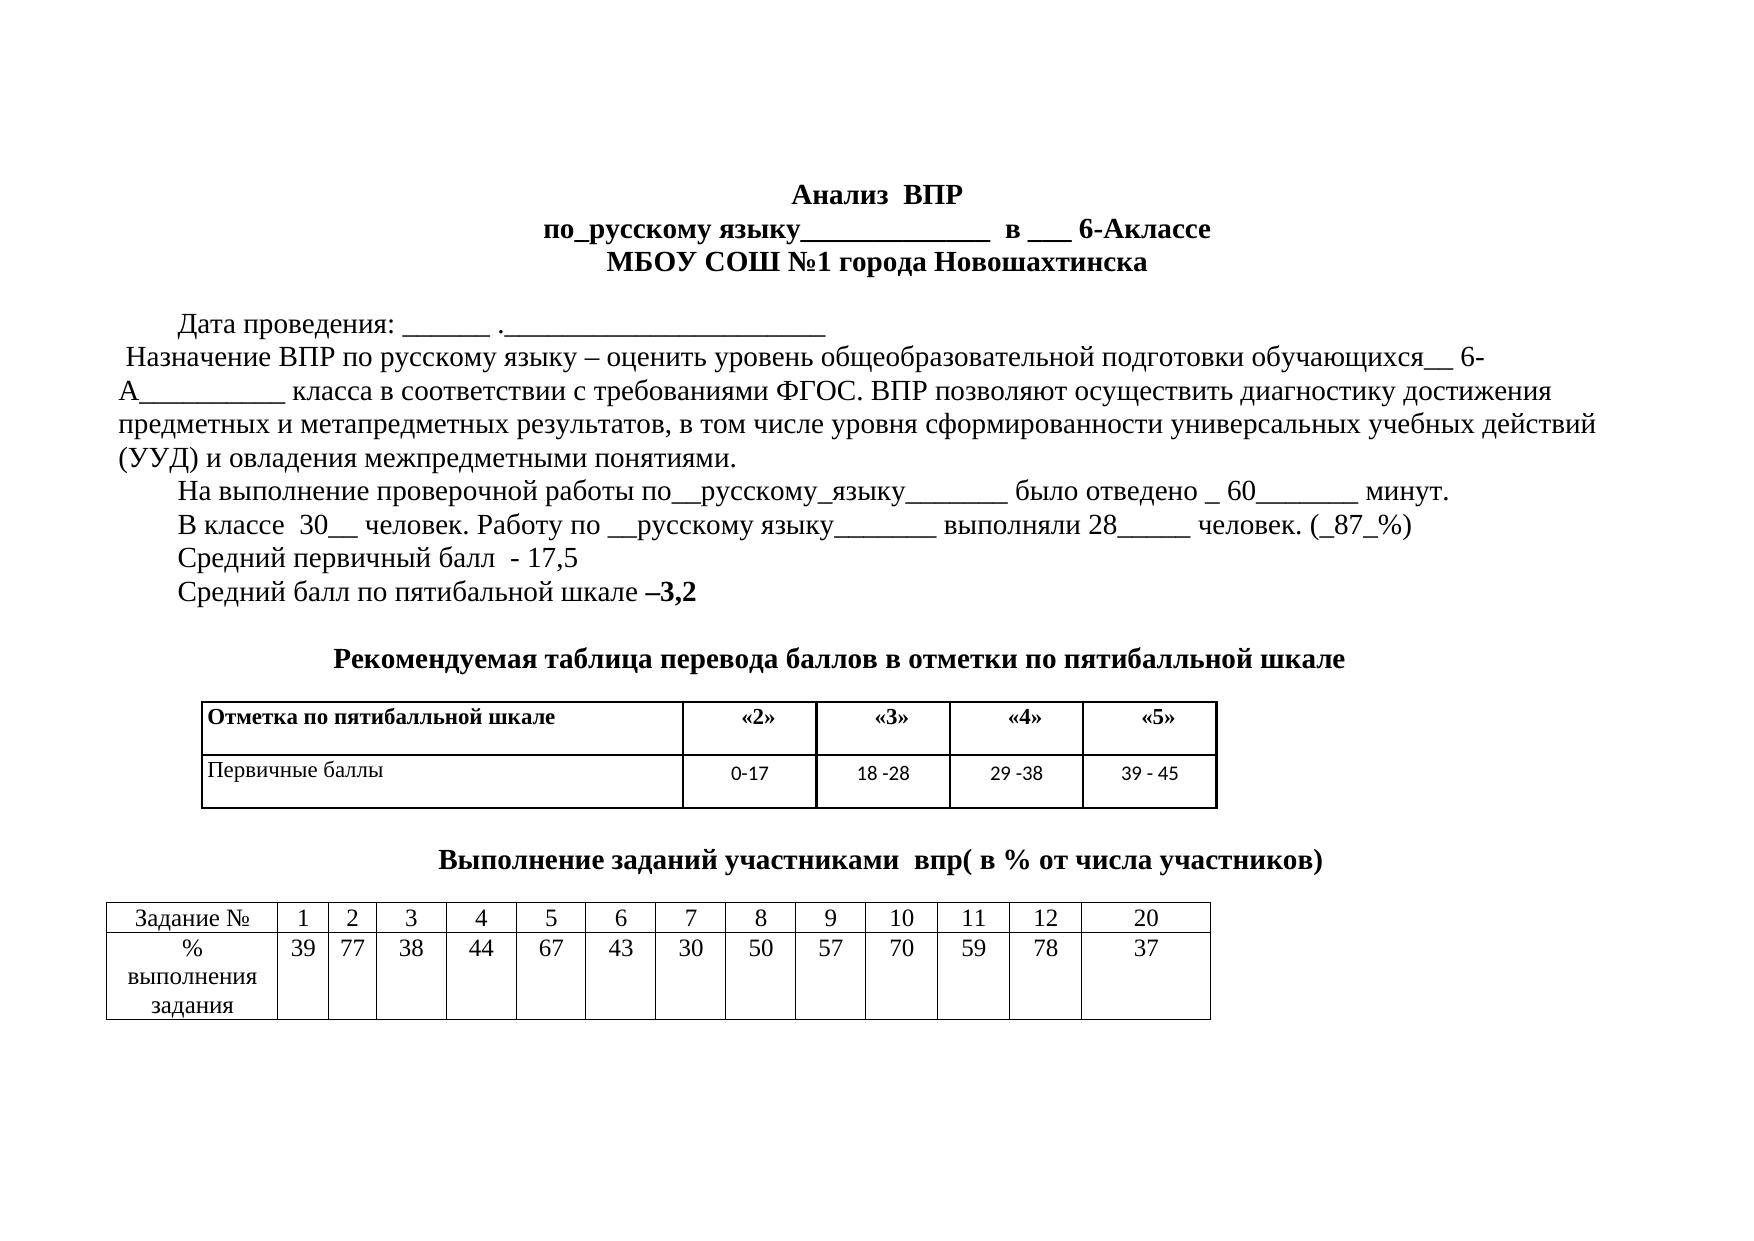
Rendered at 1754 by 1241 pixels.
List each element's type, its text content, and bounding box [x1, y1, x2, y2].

table_header 9 [796, 903, 865, 932]
table_header 5 [517, 903, 585, 932]
table_header «4» [951, 703, 1082, 754]
table_cell 18 -28 [818, 756, 949, 807]
text Рекомендуемая таблица перевода баллов в отметки по пятибалльной шкале [333, 641, 1636, 675]
table_cell 70 [866, 933, 937, 1019]
table_header 1 [278, 903, 328, 932]
table_header 10 [866, 903, 937, 932]
table_cell 57 [796, 933, 865, 1019]
table_cell 77 [329, 933, 376, 1019]
table_header «5» [1084, 703, 1215, 754]
table_header 4 [447, 903, 516, 932]
table_cell 39 - 45 [1084, 756, 1215, 807]
table_cell 78 [1010, 933, 1081, 1019]
table_header 12 [1010, 903, 1081, 932]
table_cell % выполнения задания [107, 933, 277, 1019]
table_cell 0-17 [684, 756, 815, 807]
table_header Отметка по пятибалльной шкале [203, 703, 682, 754]
table_cell 59 [938, 933, 1009, 1019]
table_header «3» [818, 703, 949, 754]
text МБОУ СОШ №1 города Новошахтинска [118, 244, 1636, 278]
text по_русскому языку_____________ в ___ 6-Аклассе [118, 211, 1636, 244]
table_header 11 [938, 903, 1009, 932]
text Дата проведения: ______ .______________________ [177, 306, 1636, 339]
table_cell 30 [656, 933, 725, 1019]
table_cell 67 [517, 933, 585, 1019]
table_header 3 [377, 903, 446, 932]
table_cell 44 [447, 933, 516, 1019]
text Анализ ВПР [118, 177, 1636, 211]
table_cell 39 [278, 933, 328, 1019]
text Средний балл по пятибальной шкале –3,2 [118, 574, 1636, 608]
table_header 6 [586, 903, 655, 932]
table_cell 50 [726, 933, 795, 1019]
table_cell 38 [377, 933, 446, 1019]
table_header 8 [726, 903, 795, 932]
text На выполнение проверочной работы по__русскому_языку_______ было отведено _ 60_______ минут. [118, 473, 1636, 507]
table_cell 29 -38 [951, 756, 1082, 807]
table_header 2 [329, 903, 376, 932]
text В классе 30__ человек. Работу по __русскому языку_______ выполняли 28_____ человек. (_87_%) [118, 507, 1636, 541]
table_header 20 [1082, 903, 1210, 932]
text Назначение ВПР по русскому языку – оценить уровень общеобразовательной подготовки обучающихся__ 6-А__________ класса в соответствии с требованиями ФГОС. ВПР позволяют осуществить диагностику достижения предметных и метапредметных результатов, в том числе уровня сформированности универсальных учебных действий (УУД) и овладения межпредметными понятиями. [118, 339, 1636, 473]
table_cell Первичные баллы [203, 756, 682, 807]
table_header Задание № [107, 903, 277, 932]
table_cell 37 [1082, 933, 1210, 1019]
table_cell 43 [586, 933, 655, 1019]
text Средний первичный балл - 17,5 [118, 541, 1636, 574]
text Выполнение заданий участниками впр( в % от числа участников) [118, 842, 1636, 876]
table_header «2» [684, 703, 815, 754]
table_header 7 [656, 903, 725, 932]
